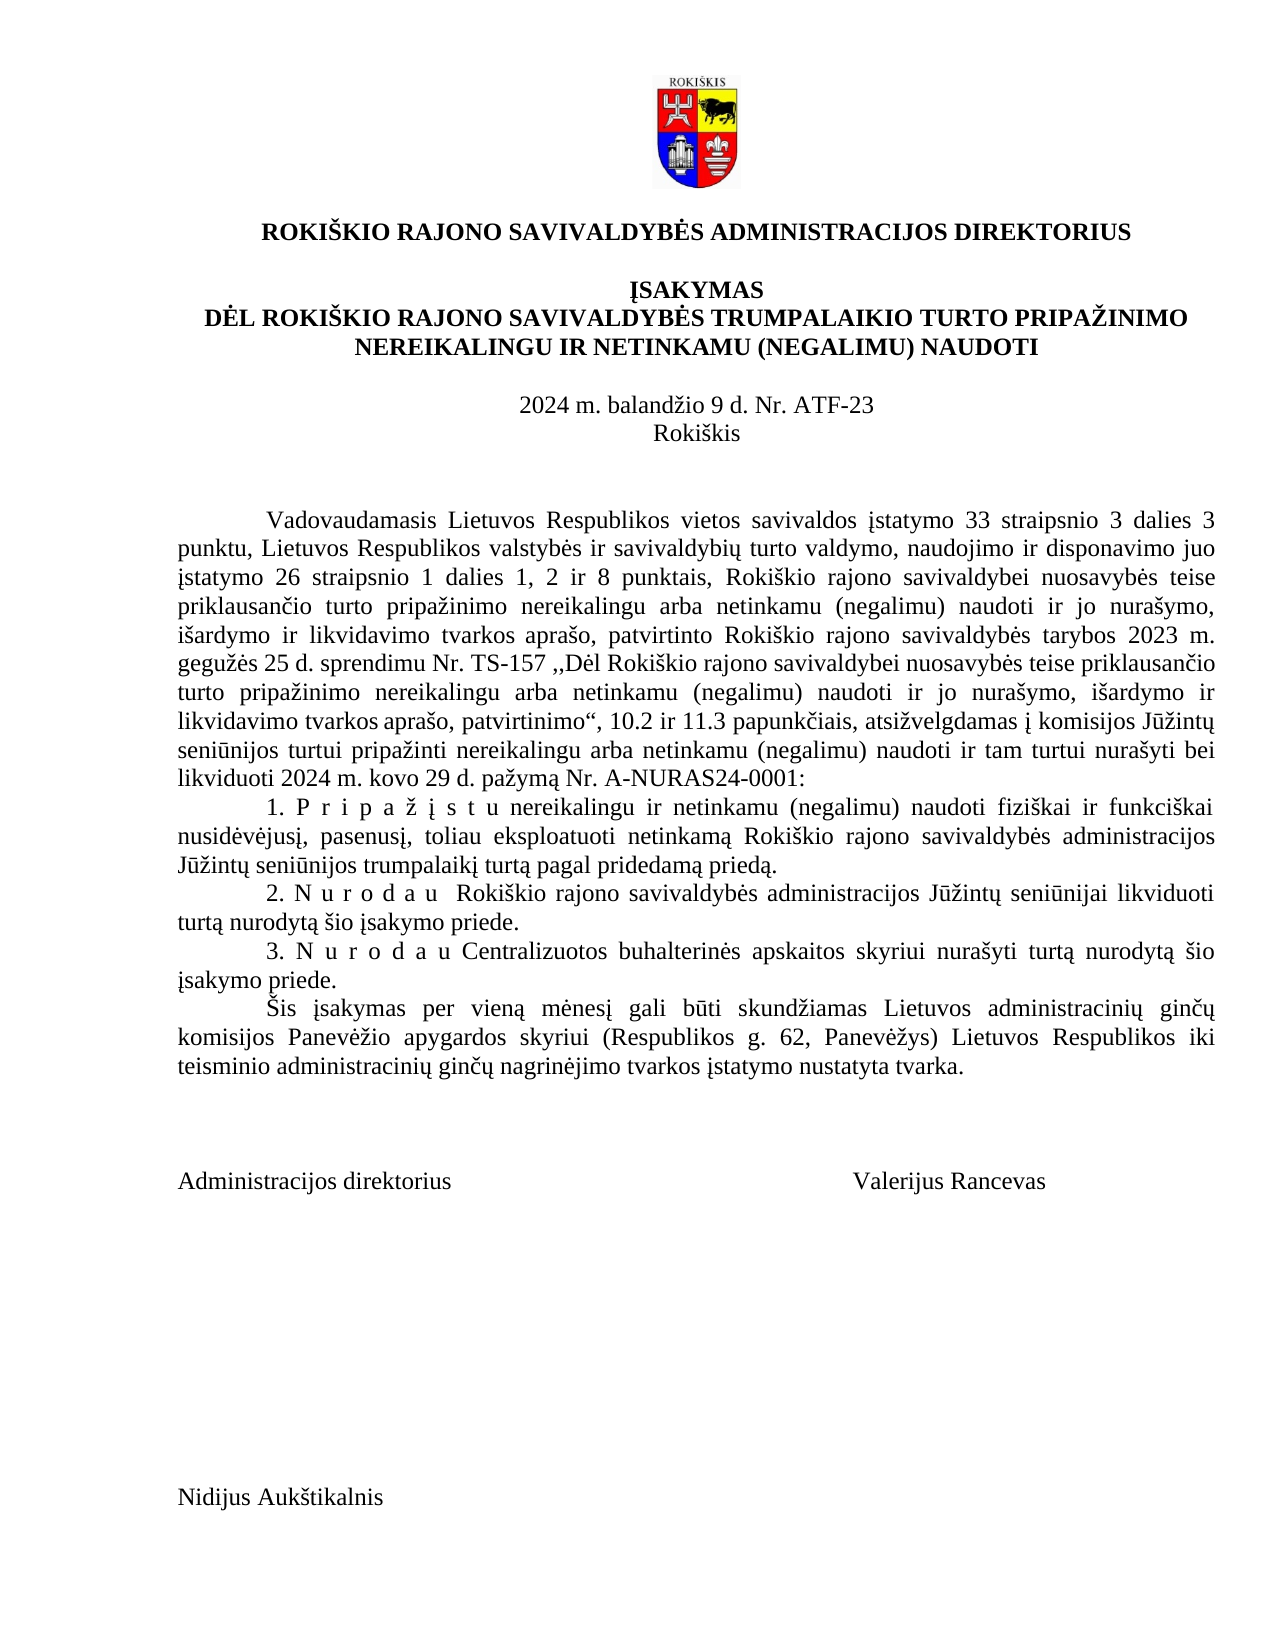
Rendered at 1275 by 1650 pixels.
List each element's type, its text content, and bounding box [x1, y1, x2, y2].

text Vadovaudamasis Lietuvos Respublikos vietos savivaldos įstatymo 33 straipsnio 3 dalies 3 punktu, Lietuvos Respublikos valstybės ir savivaldybių turto valdymo, naudojimo ir disponavimo juo įstatymo 26 straipsnio 1 dalies 1, 2 ir 8 punktais, Rokiškio rajono savivaldybei nuosavybės teise priklausančio turto pripažinimo nereikalingu arba netinkamu (negalimu) naudoti ir jo nurašymo, išardymo ir likvidavimo tvarkos aprašo, patvirtinto Rokiškio rajono savivaldybės tarybos 2023 m. gegužės 25 d. sprendimu Nr. TS-157 ,,Dėl Rokiškio rajono savivaldybei nuosavybės teise priklausančio turto pripažinimo nereikalingu arba netinkamu (negalimu) naudoti ir jo nurašymo, išardymo ir likvidavimo tvarkos aprašo, patvirtinimo“, 10.2 ir 11.3 papunkčiais, atsižvelgdamas į komisijos Jūžintų seniūnijos turtui pripažinti nereikalingu arba netinkamu (negalimu) naudoti ir tam turtui nurašyti bei likviduoti 2024 m. kovo 29 d. pažymą Nr. A-NURAS24-0001: [177, 505, 1216, 792]
text 3. N u r o d a u Centralizuotos buhalterinės apskaitos skyriui nurašyti turtą nurodytą šio įsakymo priede. [177, 936, 1216, 993]
text DĖL ROKIŠKIO RAJONO SAVIVALDYBĖS TRUMPALAIKIO TURTO PRIPAŽINIMO NEREIKALINGU IR NETINKAMU (NEGALIMU) NAUDOTI [177, 303, 1216, 361]
text Administracijos direktorius Valerijus Rancevas [177, 1166, 1216, 1195]
text ĮSAKYMAS [177, 275, 1216, 303]
text Rokiškis [177, 418, 1216, 447]
text 1. P r i p a ž į s t u nereikalingu ir netinkamu (negalimu) naudoti fiziškai ir funkciškai nusidėvėjusį, pasenusį, toliau eksploatuoti netinkamą Rokiškio rajono savivaldybės administracijos Jūžintų seniūnijos trumpalaikį turtą pagal pridedamą priedą. [177, 792, 1216, 878]
text 2024 m. balandžio 9 d. Nr. ATF-23 [177, 390, 1216, 418]
picture [652, 75, 741, 189]
text Nidijus Aukštikalnis [177, 1482, 1216, 1511]
text 2. N u r o d a u Rokiškio rajono savivaldybės administracijos Jūžintų seniūnijai likviduoti turtą nurodytą šio įsakymo priede. [177, 878, 1216, 936]
text Šis įsakymas per vieną mėnesį gali būti skundžiamas Lietuvos administracinių ginčų komisijos Panevėžio apygardos skyriui (Respublikos g. 62, Panevėžys) Lietuvos Respublikos iki teisminio administracinių ginčų nagrinėjimo tvarkos įstatymo nustatyta tvarka. [177, 993, 1216, 1080]
text ROKIŠKIO RAJONO SAVIVALDYBĖS ADMINISTRACIJOS DIREKTORIUS [177, 217, 1216, 246]
